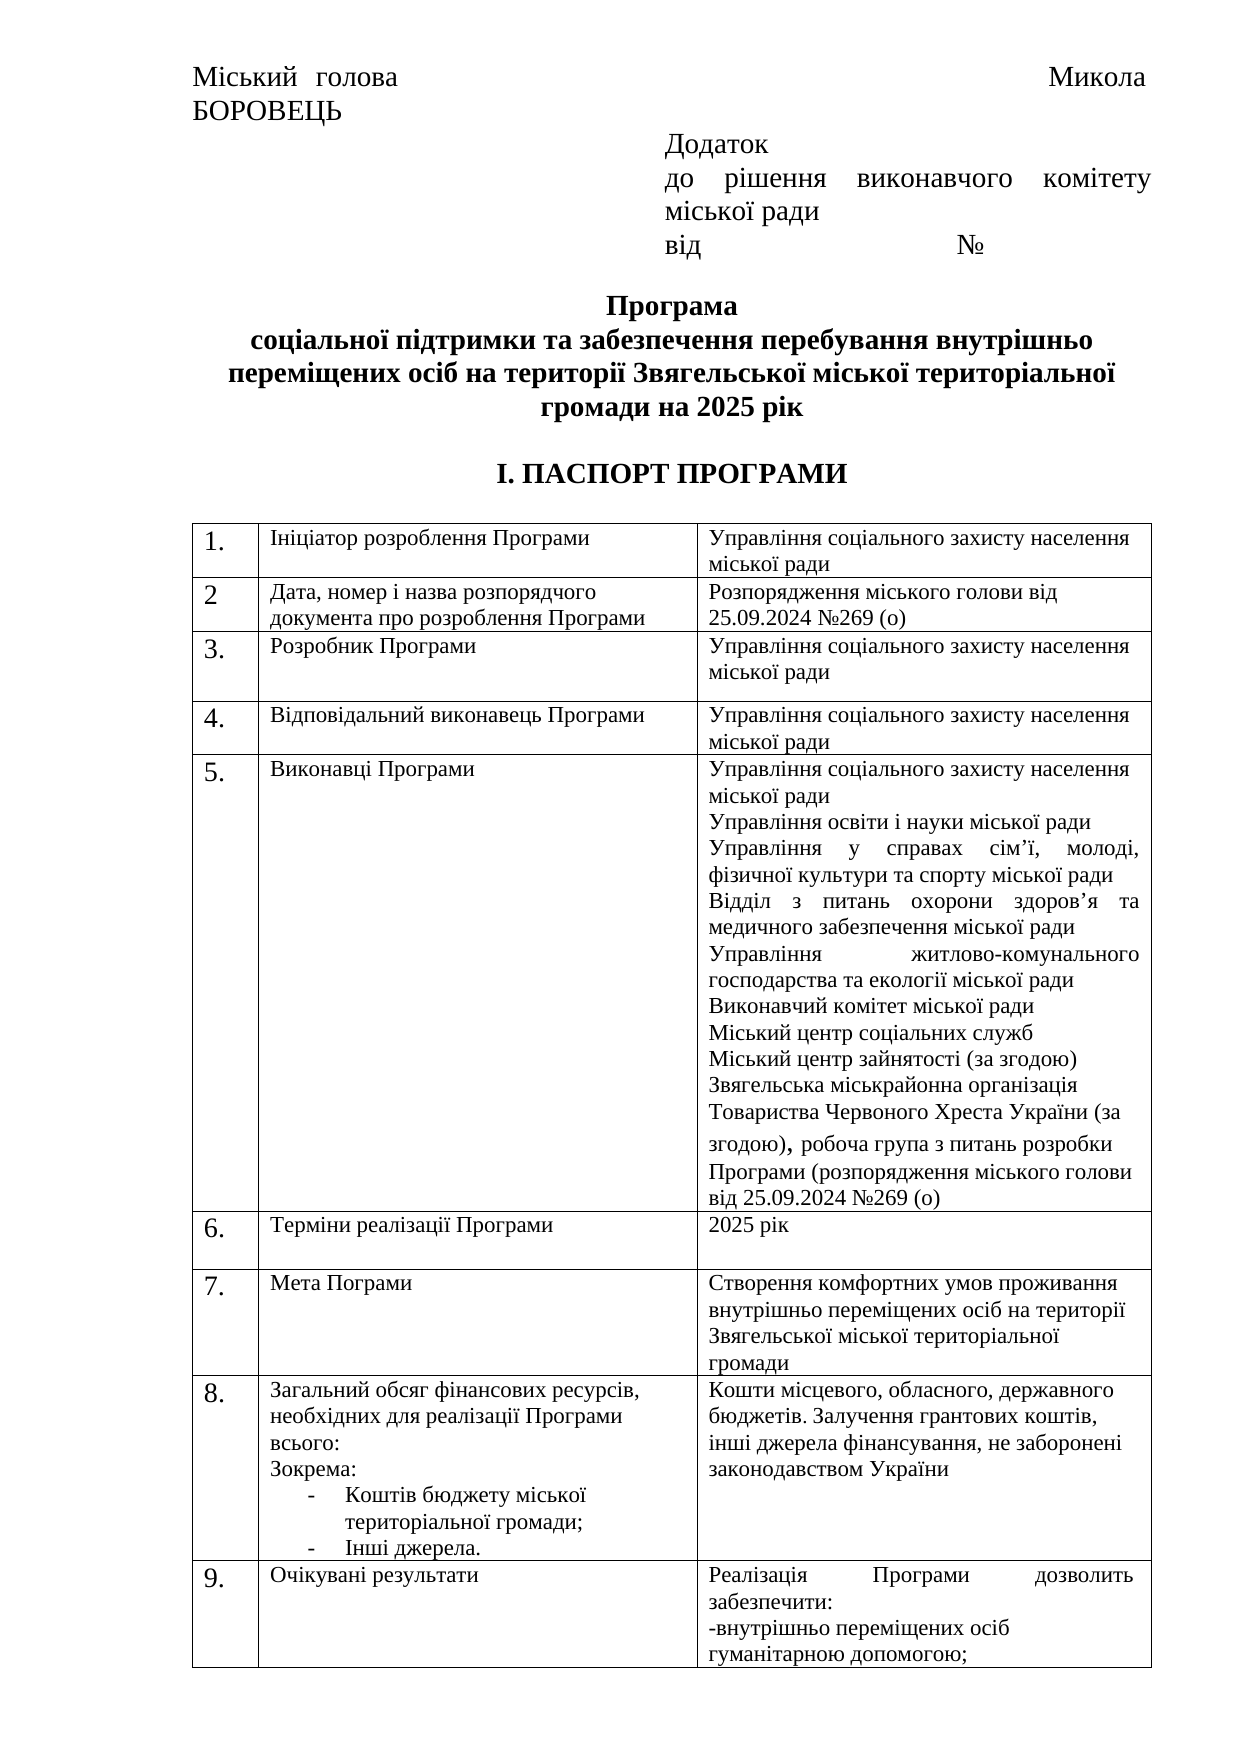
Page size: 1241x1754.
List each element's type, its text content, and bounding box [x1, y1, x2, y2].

table_header Ініціатор розроблення Програми [259, 524, 697, 577]
text соціальної підтримки та забезпечення перебування внутрішньо переміщених осіб на території Звягельської міської територіальної громади на 2025 рік [192, 322, 1152, 422]
table_cell Управління соціального захисту населення міської ради [698, 632, 1151, 701]
text Додаток [664, 126, 1152, 160]
table_cell 5. [193, 755, 258, 1211]
table_cell Мета Пограми [259, 1270, 697, 1375]
table_cell Терміни реалізації Програми [259, 1212, 697, 1268]
table_cell Виконавці Програми [259, 755, 697, 1211]
table_cell 4. [193, 702, 258, 754]
table_cell Відповідальний виконавець Програми [259, 702, 697, 754]
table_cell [698, 1561, 1151, 1667]
table_cell Управління соціального захисту населення міської ради Управління освіти і науки міської ради Управління у справах сім’ї, молоді, фізичної культури та спорту міської ради Відділ з питань охорони здоров’я та медичного забезпечення міської ради Управління житлово-комунального господарства та екології міської ради Виконавчий комітет міської ради Міський центр соціальних служб Міський центр зайнятості (за згодою) Звягельська міськрайонна організація Товариства Червоного Хреста України (за згодою), робоча група з питань розробки Програми (розпорядження міського голови від 25.09.2024 №269 (о) [698, 755, 1151, 1211]
text Міський голова Микола БОРОВЕЦЬ [192, 59, 1152, 126]
table_cell 8. [193, 1376, 258, 1560]
table_cell 3. [193, 632, 258, 701]
table_cell Загальний обсяг фінансових ресурсів, необхідних для реалізації Програми всього: Зокрема: Коштів бюджету міської територіальної громади; Інші джерела. [259, 1376, 697, 1560]
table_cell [259, 1561, 697, 1667]
table_cell Розпорядження міського голови від 25.09.2024 №269 (о) [906, 578, 1151, 631]
table_header Управління соціального захисту населення міської ради [698, 524, 1151, 577]
table_cell Дата, номер і назва розпорядчого документа про розроблення Програми [259, 578, 697, 631]
table_cell 7. [193, 1270, 258, 1375]
table_cell 2 [193, 578, 258, 631]
text від № [664, 227, 1152, 260]
table_header 1. [193, 524, 258, 577]
text І. ПАСПОРТ ПРОГРАМИ [192, 456, 1152, 489]
table_cell Кошти місцевого, обласного, державного бюджетів. Залучення грантових коштів, інші джерела фінансування, не заборонені законодавством України [698, 1376, 1151, 1560]
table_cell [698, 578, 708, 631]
text Програма [192, 288, 1152, 322]
table_cell 2025 рік [698, 1212, 1151, 1268]
table_cell Управління соціального захисту населення міської ради [698, 702, 1151, 754]
text до рішення виконавчого комітету міської ради [664, 160, 1152, 227]
table_cell 9. [193, 1561, 258, 1667]
table_cell Створення комфортних умов проживання внутрішньо переміщених осіб на території Звягельської міської територіальної громади [698, 1270, 1151, 1375]
table_cell 6. [193, 1212, 258, 1268]
table_cell Розробник Програми [259, 632, 697, 701]
